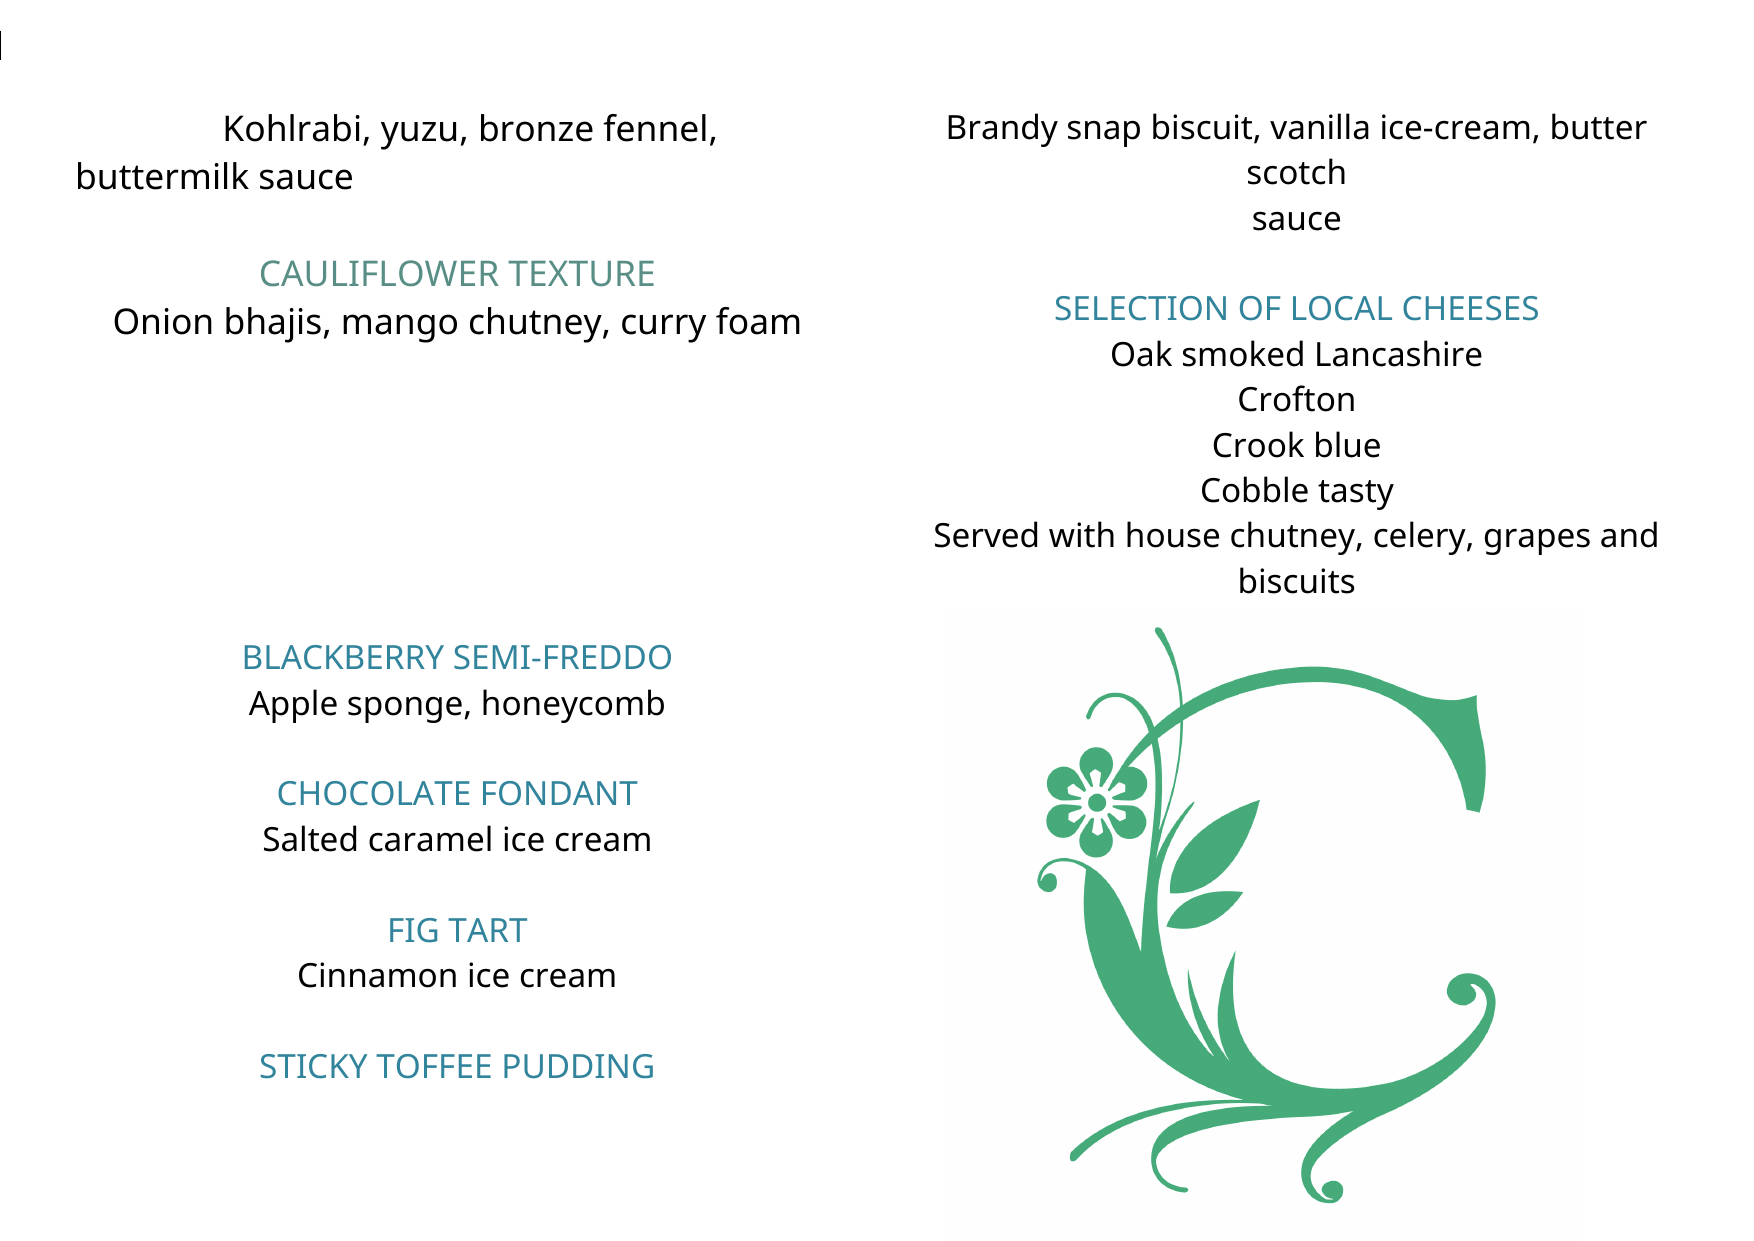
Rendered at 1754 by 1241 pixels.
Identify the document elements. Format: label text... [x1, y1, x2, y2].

text CAULIFLOWER TEXTURE [75, 248, 839, 296]
text Crofton [914, 376, 1679, 421]
text Kohlrabi, yuzu, bronze fennel, buttermilk sauce [75, 103, 839, 200]
text BLACKBERRY SEMI-FREDDO [75, 634, 839, 679]
text Crook blue [914, 421, 1679, 467]
subtitle sauce [914, 194, 1679, 240]
text Cinnamon ice cream [75, 952, 839, 997]
text Cobble tasty [914, 467, 1679, 512]
picture [946, 608, 1578, 1241]
text CHOCOLATE FONDANT [75, 770, 839, 816]
subtitle Served with house chutney, celery, grapes and biscuits [914, 512, 1679, 603]
text Salted caramel ice cream [75, 816, 839, 861]
text Oak smoked Lancashire [914, 331, 1679, 376]
subtitle STICKY TOFFEE PUDDING [75, 1043, 839, 1088]
text Onion bhajis, mango chutney, curry foam [75, 296, 839, 344]
subtitle Brandy snap biscuit, vanilla ice-cream, butter scotch [914, 103, 1679, 194]
text FIG TART [75, 906, 839, 952]
text Apple sponge, honeycomb [75, 679, 839, 725]
text SELECTION OF LOCAL CHEESES [914, 285, 1679, 331]
